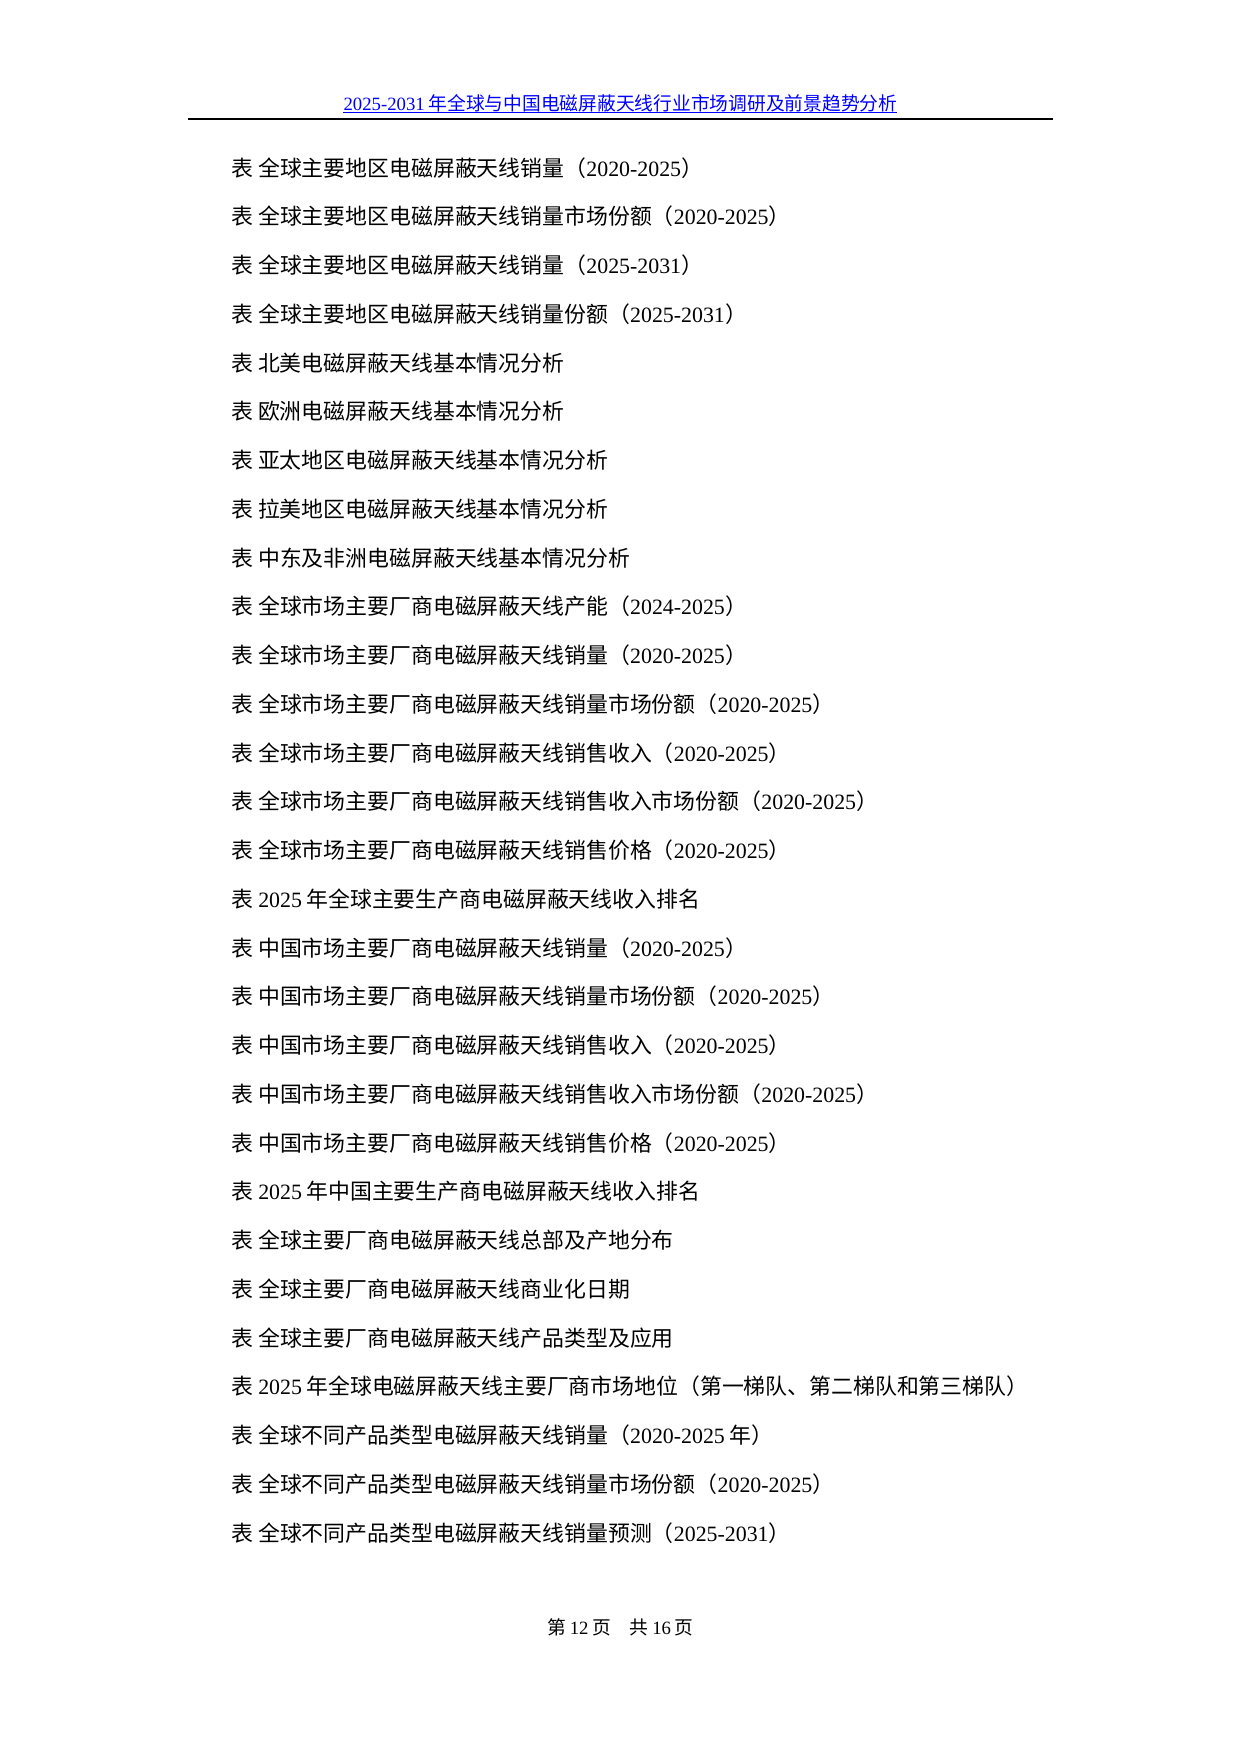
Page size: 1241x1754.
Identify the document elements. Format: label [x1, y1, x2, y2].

text [187, 150, 1053, 1548]
